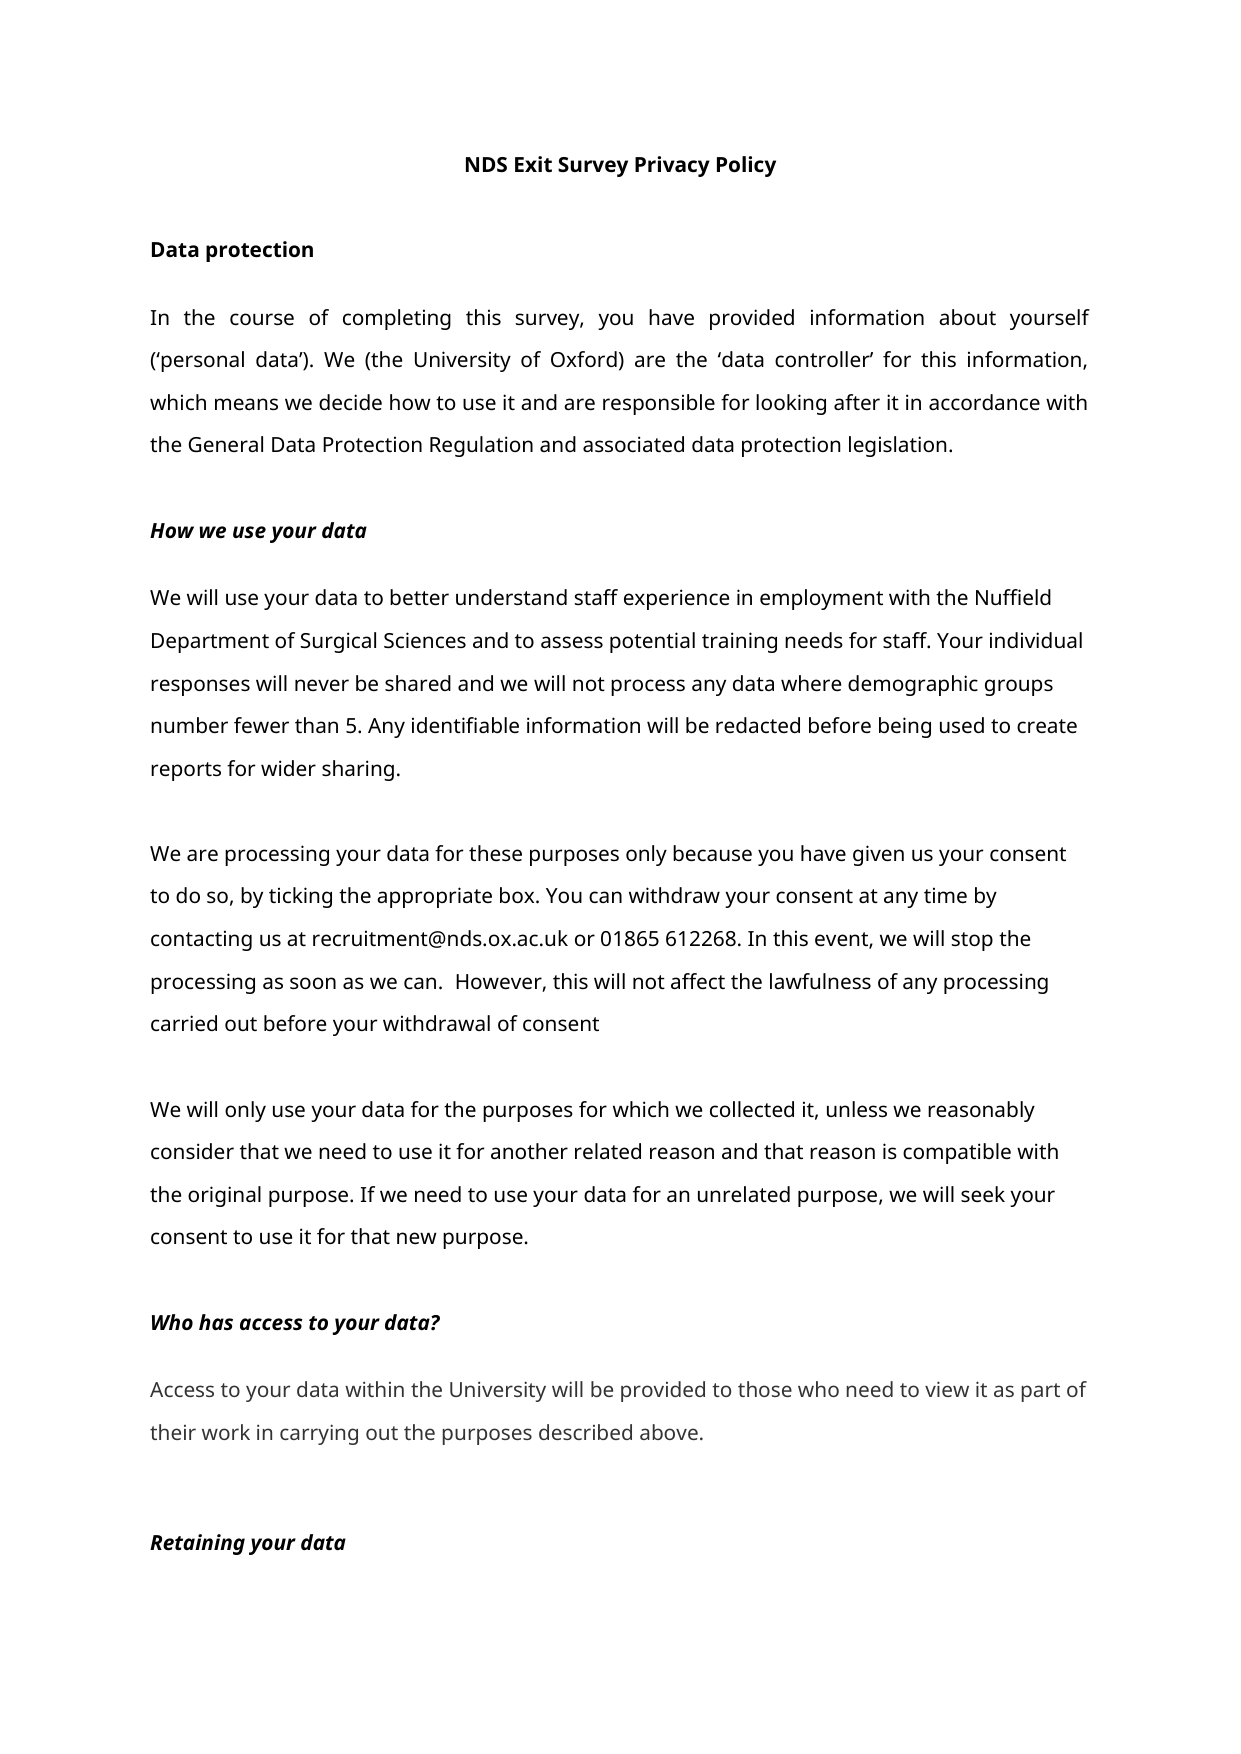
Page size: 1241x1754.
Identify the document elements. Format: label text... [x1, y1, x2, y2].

text Who has access to your data? [150, 1308, 1090, 1336]
text How we use your data [150, 516, 1090, 544]
text NDS Exit Survey Privacy Policy [150, 150, 1090, 178]
text We will use your data to better understand staff experience in employment with the Nuffield Department of Surgical Sciences and to assess potential training needs for staff. Your individual responses will never be shared and we will not process any data where demographic groups number fewer than 5. Any identifiable information will be redacted before being used to create reports for wider sharing. [150, 583, 1090, 782]
text Access to your data within the University will be provided to those who need to view it as part of their work in carrying out the purposes described above. [150, 1375, 1090, 1446]
text We will only use your data for the purposes for which we collected it, unless we reasonably consider that we need to use it for another related reason and that reason is compatible with the original purpose. If we need to use your data for an unrelated purpose, we will seek your consent to use it for that new purpose. [150, 1095, 1090, 1251]
text We are processing your data for these purposes only because you have given us your consent to do so, by ticking the appropriate box. You can withdraw your consent at any time by contacting us at recruitment@nds.ox.ac.uk or 01865 612268. In this event, we will stop the processing as soon as we can. However, this will not affect the lawfulness of any processing carried out before your withdrawal of consent [150, 839, 1090, 1038]
text Retaining your data [150, 1528, 1090, 1557]
text In the course of completing this survey, you have provided information about yourself (‘personal data’). We (the University of Oxford) are the ‘data controller’ for this information, which means we decide how to use it and are responsible for looking after it in accordance with the General Data Protection Regulation and associated data protection legislation. [150, 303, 1090, 459]
text Data protection [150, 235, 1090, 264]
